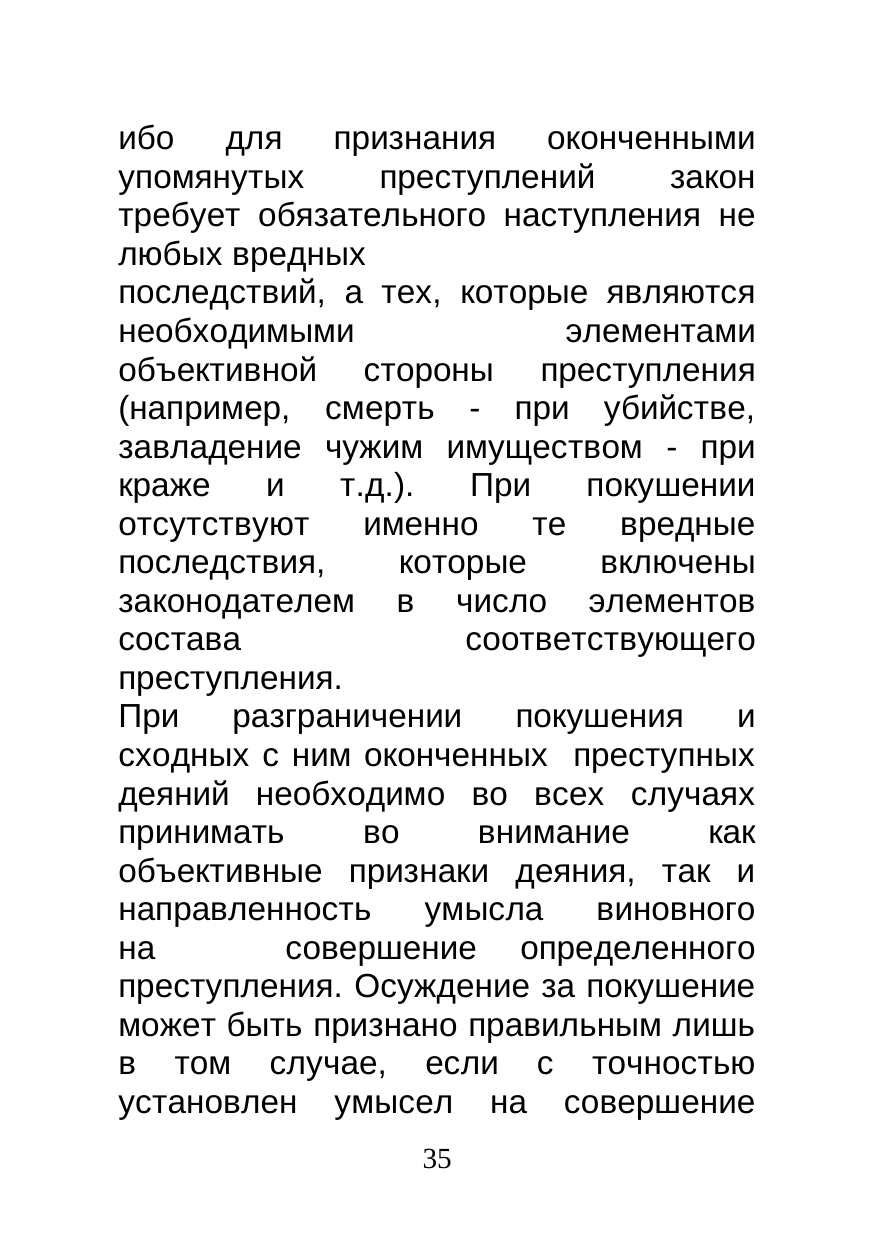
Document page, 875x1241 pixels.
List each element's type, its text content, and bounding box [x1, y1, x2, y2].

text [118, 696, 756, 1120]
text последствий, а тех, которые являются необходимыми элементами объективной стороны преступления (например, смерть - при убийстве, завладение чужим имуществом - при краже и т.д.). При покушении отсутствуют именно те вредные последствия, которые включены законодателем в число элементов состава соответствующего преступления. [118, 272, 756, 696]
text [118, 118, 756, 272]
